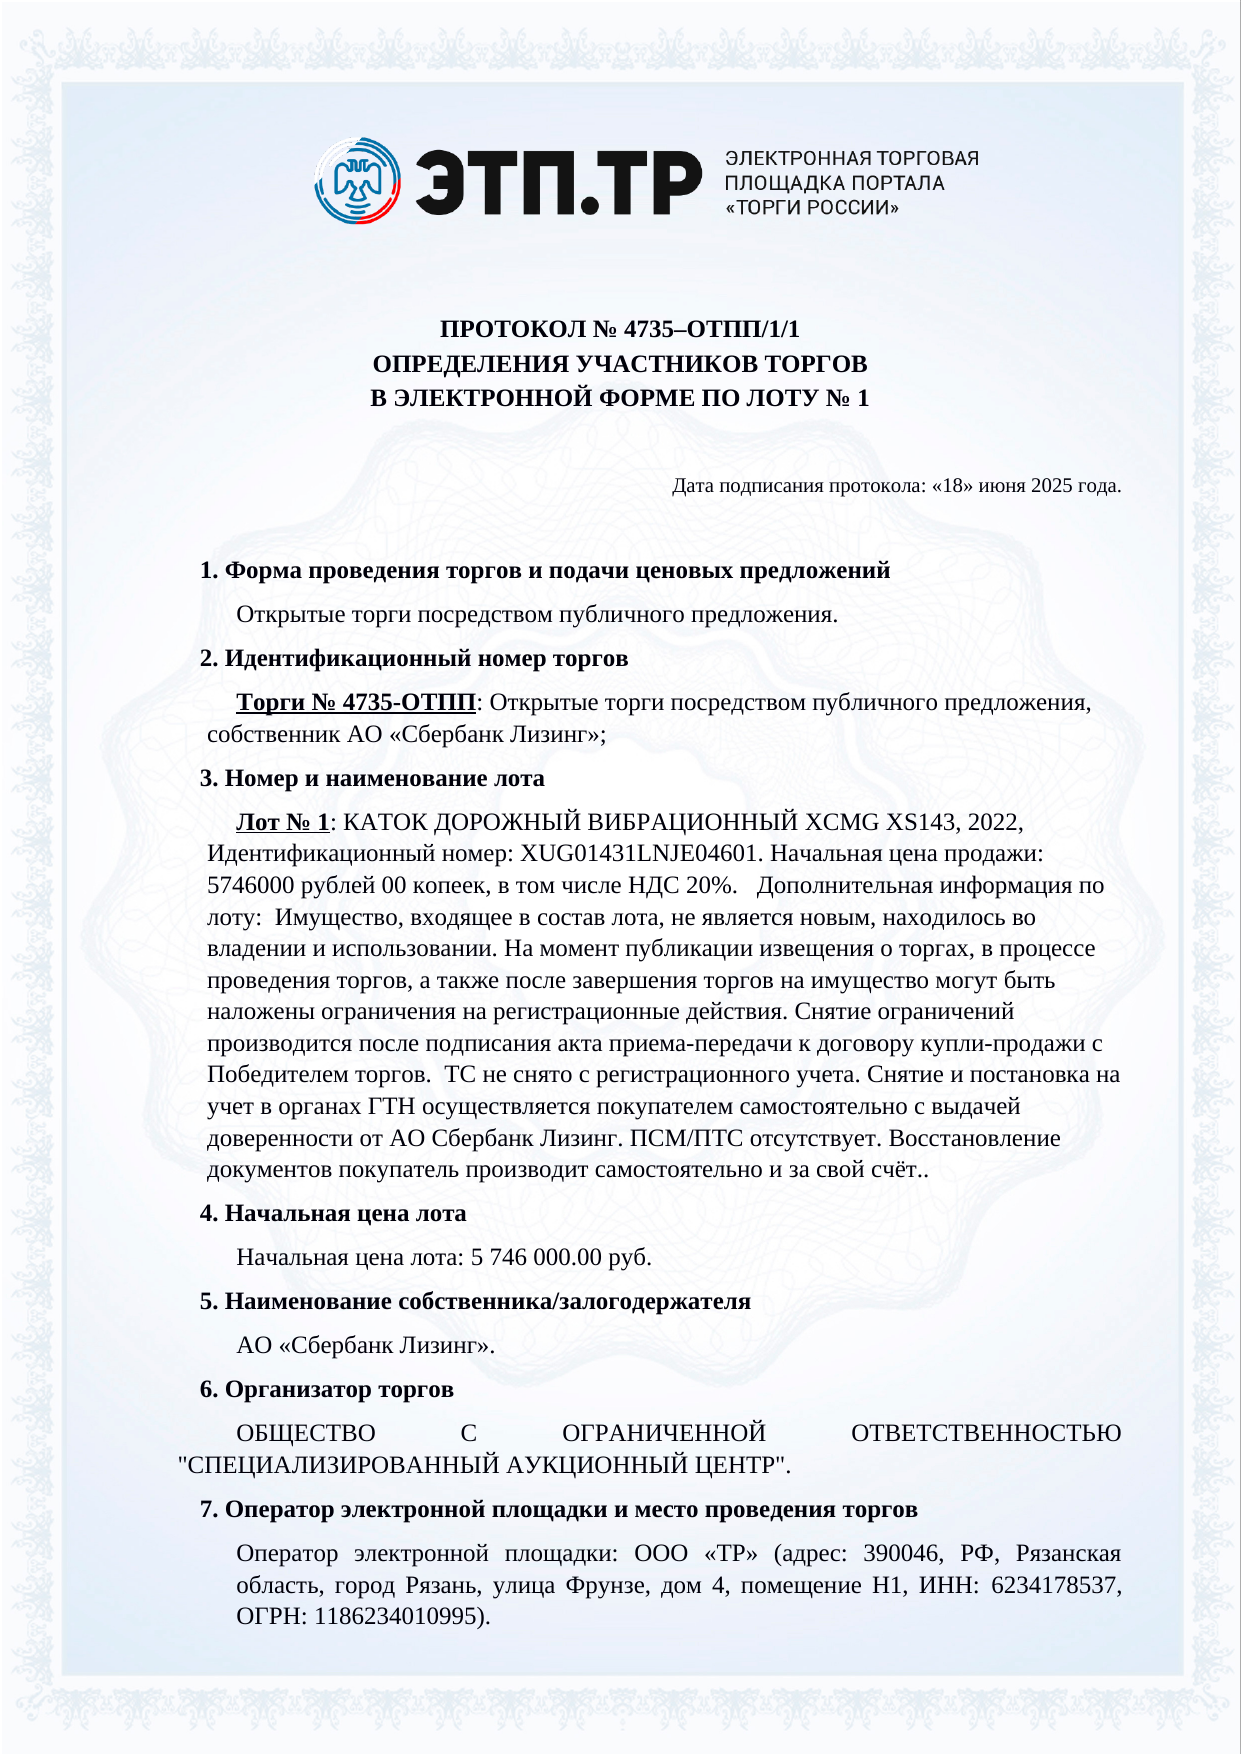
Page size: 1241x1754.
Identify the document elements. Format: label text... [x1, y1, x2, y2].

text Лот № 1: КАТОК ДОРОЖНЫЙ ВИБРАЦИОННЫЙ XCMG XS143, 2022, Идентификационный номер: XUG01431LNJE04601. Начальная цена продажи: 5746000 рублей 00 копеек, в том числе НДС 20%. Дополнительная информация по лоту: Имущество, входящее в состав лота, не является новым, находилось во владении и использовании. На момент публикации извещения о торгах, в процессе проведения торгов, а также после завершения торгов на имущество могут быть наложены ограничения на регистрационные действия. Снятие ограничений производится после подписания акта приема-передачи к договору купли-продажи с Победителем торгов. ТС не снято с регистрационного учета. Снятие и постановка на учет в органах ГТН осуществляется покупателем самостоятельно с выдачей доверенности от АО Сбербанк Лизинг. ПСМ/ПТС отсутствует. Восстановление документов покупатель производит самостоятельно и за свой счёт.. [207, 807, 1122, 1183]
text Открытые торги посредством публичного предложения. [177, 599, 1122, 628]
title В ЭЛЕКТРОННОЙ ФОРМЕ ПО ЛОТУ № 1 [118, 383, 1122, 412]
title ОПРЕДЕЛЕНИЯ УЧАСТНИКОВ ТОРГОВ [118, 349, 1122, 377]
text ОБЩЕСТВО С ОГРАНИЧЕННОЙ ОТВЕТСТВЕННОСТЬЮ "СПЕЦИАЛИЗИРОВАННЫЙ АУКЦИОННЫЙ ЦЕНТР". [177, 1418, 1122, 1479]
text 2. Идентификационный номер торгов [177, 643, 1122, 672]
text 7. Оператор электронной площадки и место проведения торгов [177, 1494, 1122, 1523]
text 6. Организатор торгов [177, 1374, 1122, 1403]
picture [2, 2, 1241, 1754]
text Дата подписания протокола: «18» июня 2025 года. [177, 467, 1122, 498]
text АО «Сбербанк Лизинг». [177, 1330, 1122, 1359]
text Оператор электронной площадки: ООО «ТР» (адрес: 390046, РФ, Рязанская область, город Рязань, улица Фрунзе, дом 4, помещение Н1, ИНН: 6234178537, ОГРН: 1186234010995). [236, 1538, 1122, 1630]
text 5. Наименование собственника/залогодержателя [177, 1286, 1122, 1315]
text 3. Номер и наименование лота [177, 763, 1122, 792]
text Торги № 4735-ОТПП: Открытые торги посредством публичного предложения, собственник АО «Сбербанк Лизинг»; [207, 687, 1122, 748]
title ПРОТОКОЛ № 4735–ОТПП/1/1 [118, 314, 1122, 343]
text 4. Начальная цена лота [177, 1198, 1122, 1227]
text Начальная цена лота: 5 746 000.00 руб. [236, 1242, 1122, 1271]
text 1. Форма проведения торгов и подачи ценовых предложений [177, 555, 1122, 584]
